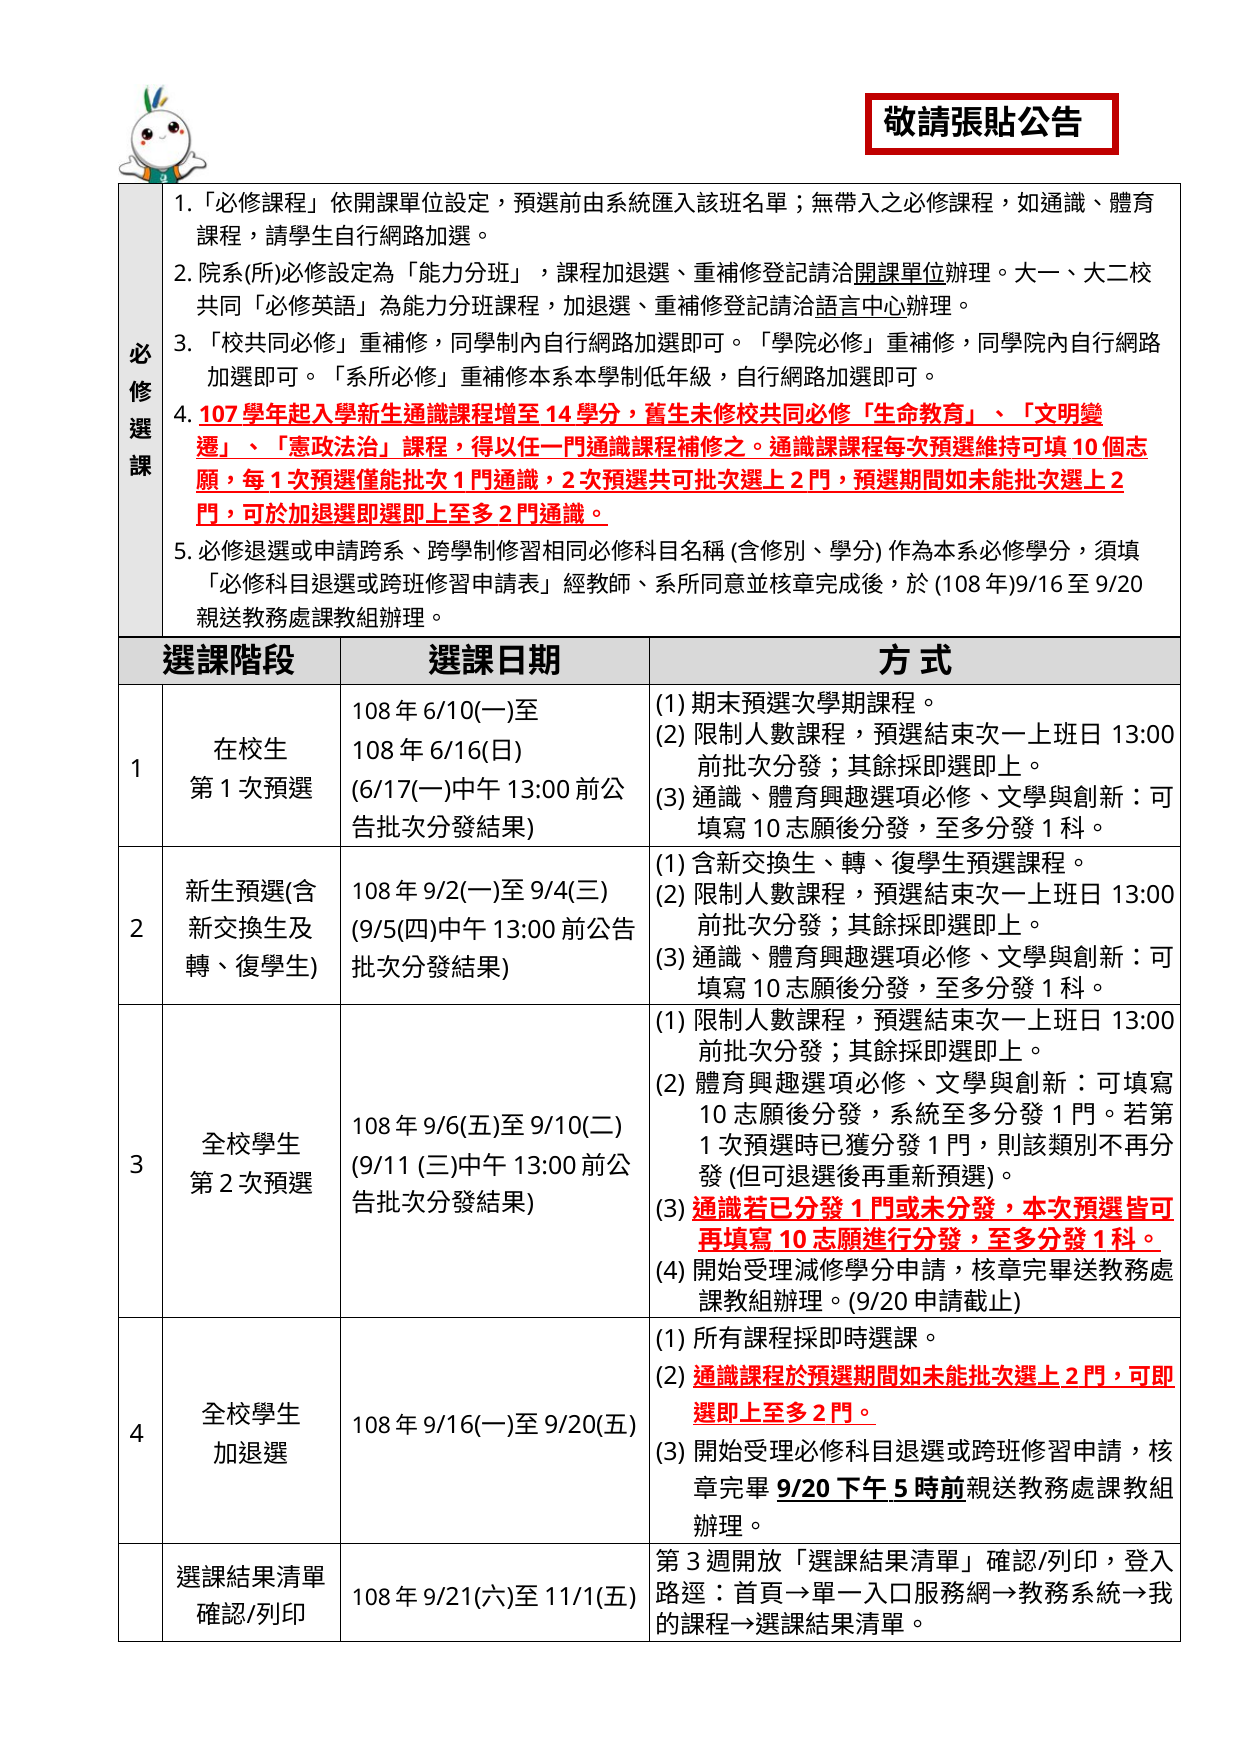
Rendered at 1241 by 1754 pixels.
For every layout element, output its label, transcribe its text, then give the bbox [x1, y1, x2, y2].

table_cell 108年9/16(一)至9/20(五) [341, 1318, 649, 1543]
table_cell [119, 1544, 162, 1641]
table_cell 選課結果清單確認/列印 [163, 1544, 340, 1641]
table_cell (1) 限制人數課程，預選結束次一上班日13:00前批次分發；其餘採即選即上。 (2) 體育興趣選項必修、文學與創新：可填寫10志願後分發，系統至多分發1門。若第1次預選時已獲分發1門，則該類別不再分發 (但可退選後再重新預選)。 (3) 通識若已分發1門或未分發，本次預選皆可再填寫10志願進行分發，至多分發1科。 (4) 開始受理減修學分申請，核章完畢送教務處課教組辦理。(9/20申請截止) [650, 1005, 1180, 1317]
table_cell 2 [119, 847, 162, 1003]
table_cell 全校學生 第2次預選 [163, 1005, 340, 1317]
table_cell 4 [119, 1318, 162, 1543]
table_cell (1) 含新交換生、轉、復學生預選課程。 (2) 限制人數課程，預選結束次一上班日13:00前批次分發；其餘採即選即上。 (3) 通識、體育興趣選項必修、文學與創新：可填寫10志願後分發，至多分發1科。 [650, 847, 1180, 1003]
table_cell 在校生 第1次預選 [163, 685, 340, 846]
picture [118, 84, 209, 183]
table_cell 所有課程採即時選課。 通識課程於預選期間如未能批次選上2門，可即選即上至多2門。 開始受理必修科目退選或跨班修習申請，核章完畢9/20下午5時前親送教務處課教組辦理。 [650, 1318, 1180, 1543]
table_header 1.「必修課程」依開課單位設定，預選前由系統匯入該班名單；無帶入之必修課程，如通識、體育課程，請學生自行網路加選。 2. 院系(所)必修設定為「能力分班」，課程加退選、重補修登記請洽開課單位辦理。大一、大二校共同「必修英語」為能力分班課程，加退選、重補修登記請洽語言中心辦理。 3. 「校共同必修」重補修，同學制內自行網路加選即可。「學院必修」重補修，同學院內自行網路加選即可。「系所必修」重補修本系本學制低年級，自行網路加選即可。 4. 107學年起入學新生通識課程增至14學分，舊生未修校共同必修「生命教育」、「文明變遷」、「憲政法治」課程，得以任一門通識課程補修之。通識課課程每次預選維持可填10個志願，每1次預選僅能批次1門通識，2次預選共可批次選上2門，預選期間如未能批次選上2門，可於加退選即選即上至多2門通識。 5. 必修退選或申請跨系、跨學制修習相同必修科目名稱 (含修別、學分) 作為本系必修學分，須填「必修科目退選或跨班修習申請表」經教師、系所同意並核章完成後，於 (108年)9/16至9/20親送教務處課教組辦理。 [163, 184, 1180, 636]
table_cell 3 [119, 1005, 162, 1317]
table_cell 108年9/2(一)至9/4(三) (9/5(四)中午13:00前公告批次分發結果) [341, 847, 649, 1003]
table_cell 1 [119, 685, 162, 846]
table_cell 108年9/21(六)至11/1(五) [341, 1544, 649, 1641]
table_cell 選課階段 [119, 638, 340, 684]
table_cell 新生預選(含新交換生及轉、復學生) [163, 847, 340, 1003]
table_cell 108年9/6(五)至9/10(二) (9/11 (三)中午13:00前公告批次分發結果) [341, 1005, 649, 1317]
table_cell 108年6/10(一)至 108年6/16(日) (6/17(一)中午13:00前公告批次分發結果) [341, 685, 649, 846]
table_cell (1) 期末預選次學期課程。 (2) 限制人數課程，預選結束次一上班日13:00前批次分發；其餘採即選即上。 (3) 通識、體育興趣選項必修、文學與創新：可填寫10志願後分發，至多分發1科。 [650, 685, 1180, 846]
table_header 必 修 選 課 [119, 184, 162, 636]
table_cell 選課日期 [341, 638, 649, 684]
table_cell 第3週開放「選課結果清單」確認/列印，登入路逕：首頁→單一入口服務網→教務系統→我的課程→選課結果清單。 [650, 1544, 1180, 1641]
table_cell 方 式 [650, 638, 1180, 684]
table_cell 全校學生 加退選 [163, 1318, 340, 1543]
